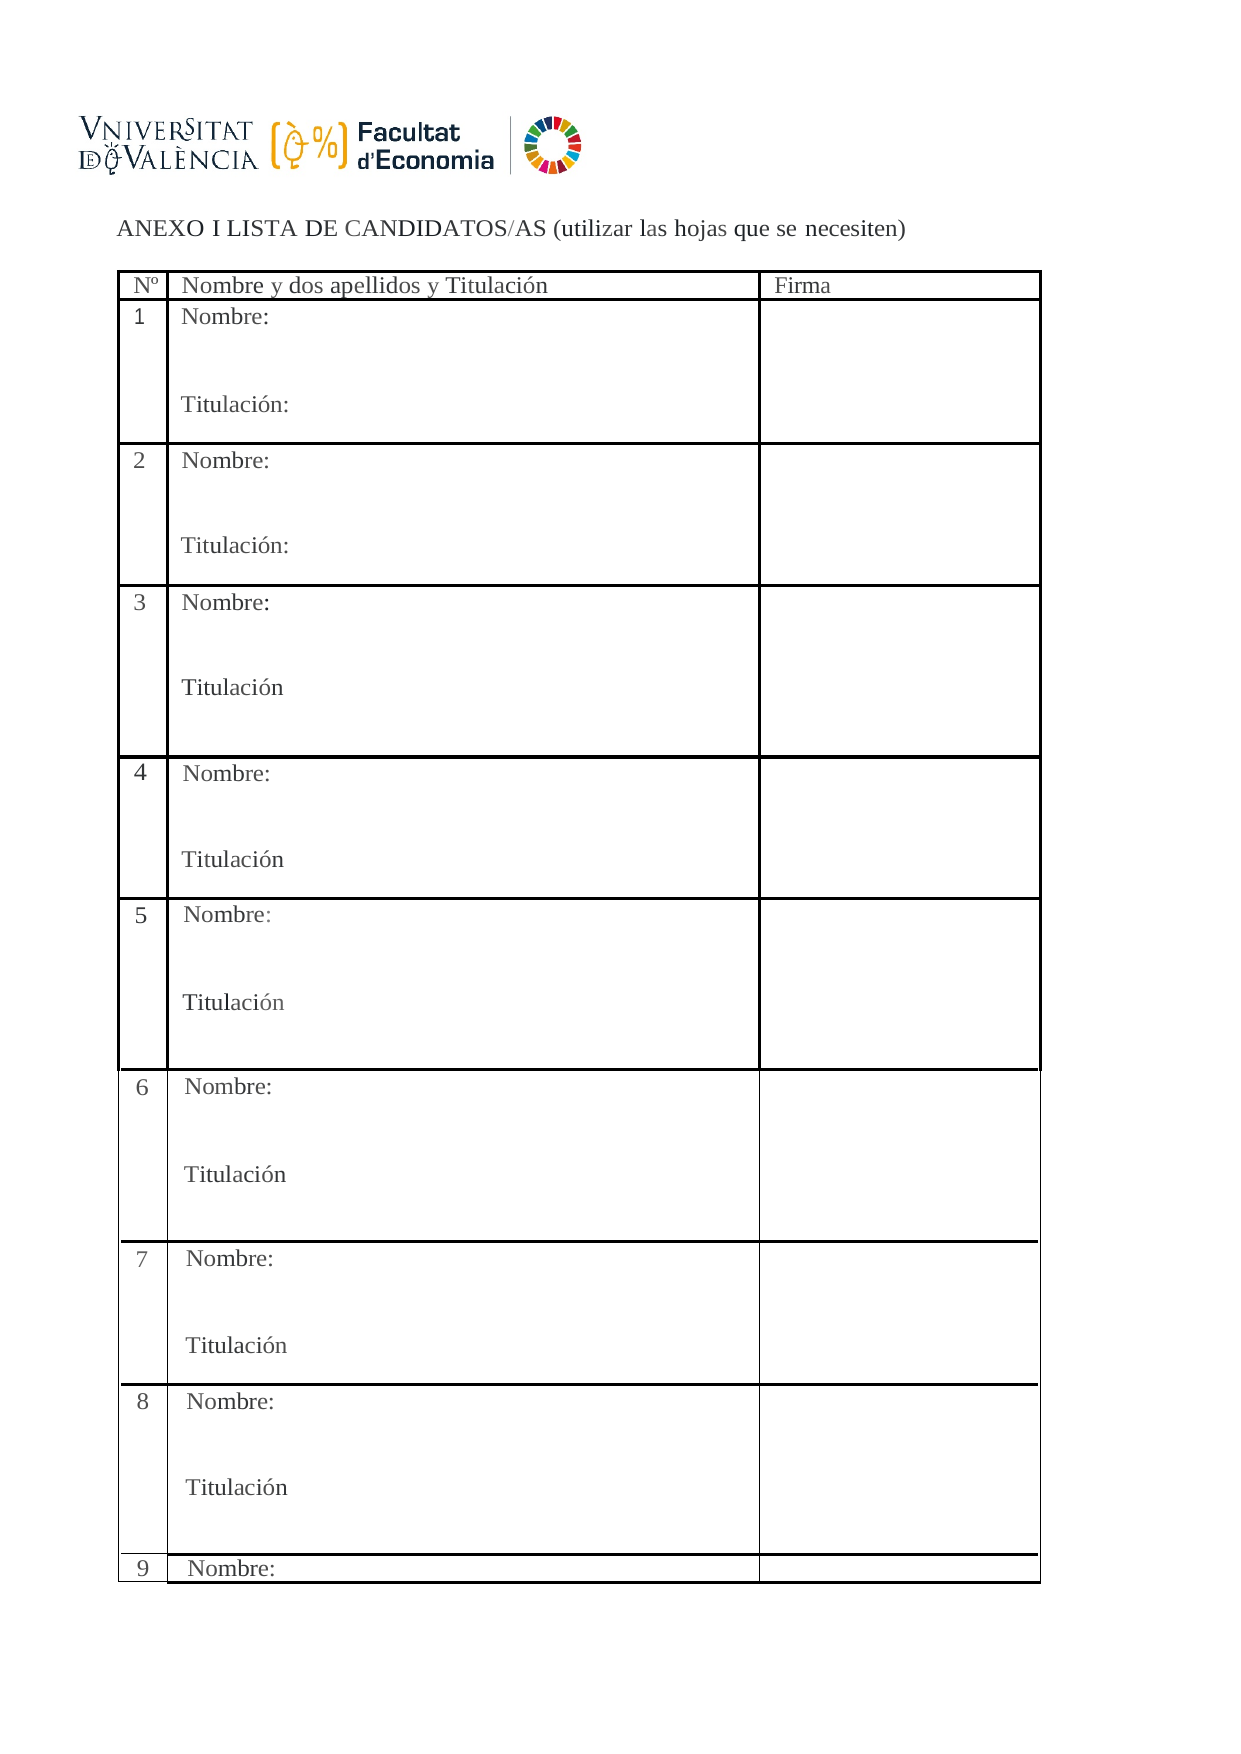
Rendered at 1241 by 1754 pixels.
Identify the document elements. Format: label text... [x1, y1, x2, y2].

table_cell [761, 759, 1039, 897]
table_cell Nombre: Titulación [168, 1386, 759, 1553]
table_cell [760, 1553, 1040, 1581]
table_cell 1 [120, 301, 166, 442]
table_cell 3 [120, 587, 166, 755]
table_cell Nombre: Titulación [169, 759, 758, 897]
table_cell [760, 1068, 1040, 1240]
table_cell [761, 445, 1039, 583]
table_cell Nombre: Titulación [168, 1243, 759, 1383]
table_header Nombre y dos apellidos y Titulación [169, 273, 758, 298]
table_cell [760, 1383, 1040, 1553]
table_cell [760, 1240, 1040, 1383]
table_cell 5 [120, 900, 166, 1068]
table_cell [761, 900, 1039, 1068]
table_cell 7 [119, 1240, 167, 1383]
table_cell 4 [120, 759, 166, 897]
table_cell [761, 587, 1039, 755]
table_cell Nombre: Titulación [169, 900, 758, 1068]
table_cell Nombre: Titulación: [169, 445, 758, 583]
picture [62, 101, 594, 186]
table_cell Nombre: Titulación: [169, 301, 758, 442]
table_cell 8 [119, 1383, 167, 1553]
table_cell Nombre: Titulación [168, 1071, 759, 1240]
table_header Nº [120, 273, 166, 298]
table_cell 9 [119, 1553, 167, 1581]
text ANEXO I LISTA DE CANDIDATOS/AS (utilizar las hojas que se necesiten) [116, 214, 1086, 241]
table_cell 2 [120, 445, 166, 583]
table_cell Nombre: Titulación [169, 587, 758, 755]
table_cell [761, 301, 1039, 442]
table_cell Nombre: [168, 1556, 759, 1581]
table_cell 6 [119, 1068, 167, 1240]
table_header Firma [761, 273, 1039, 298]
